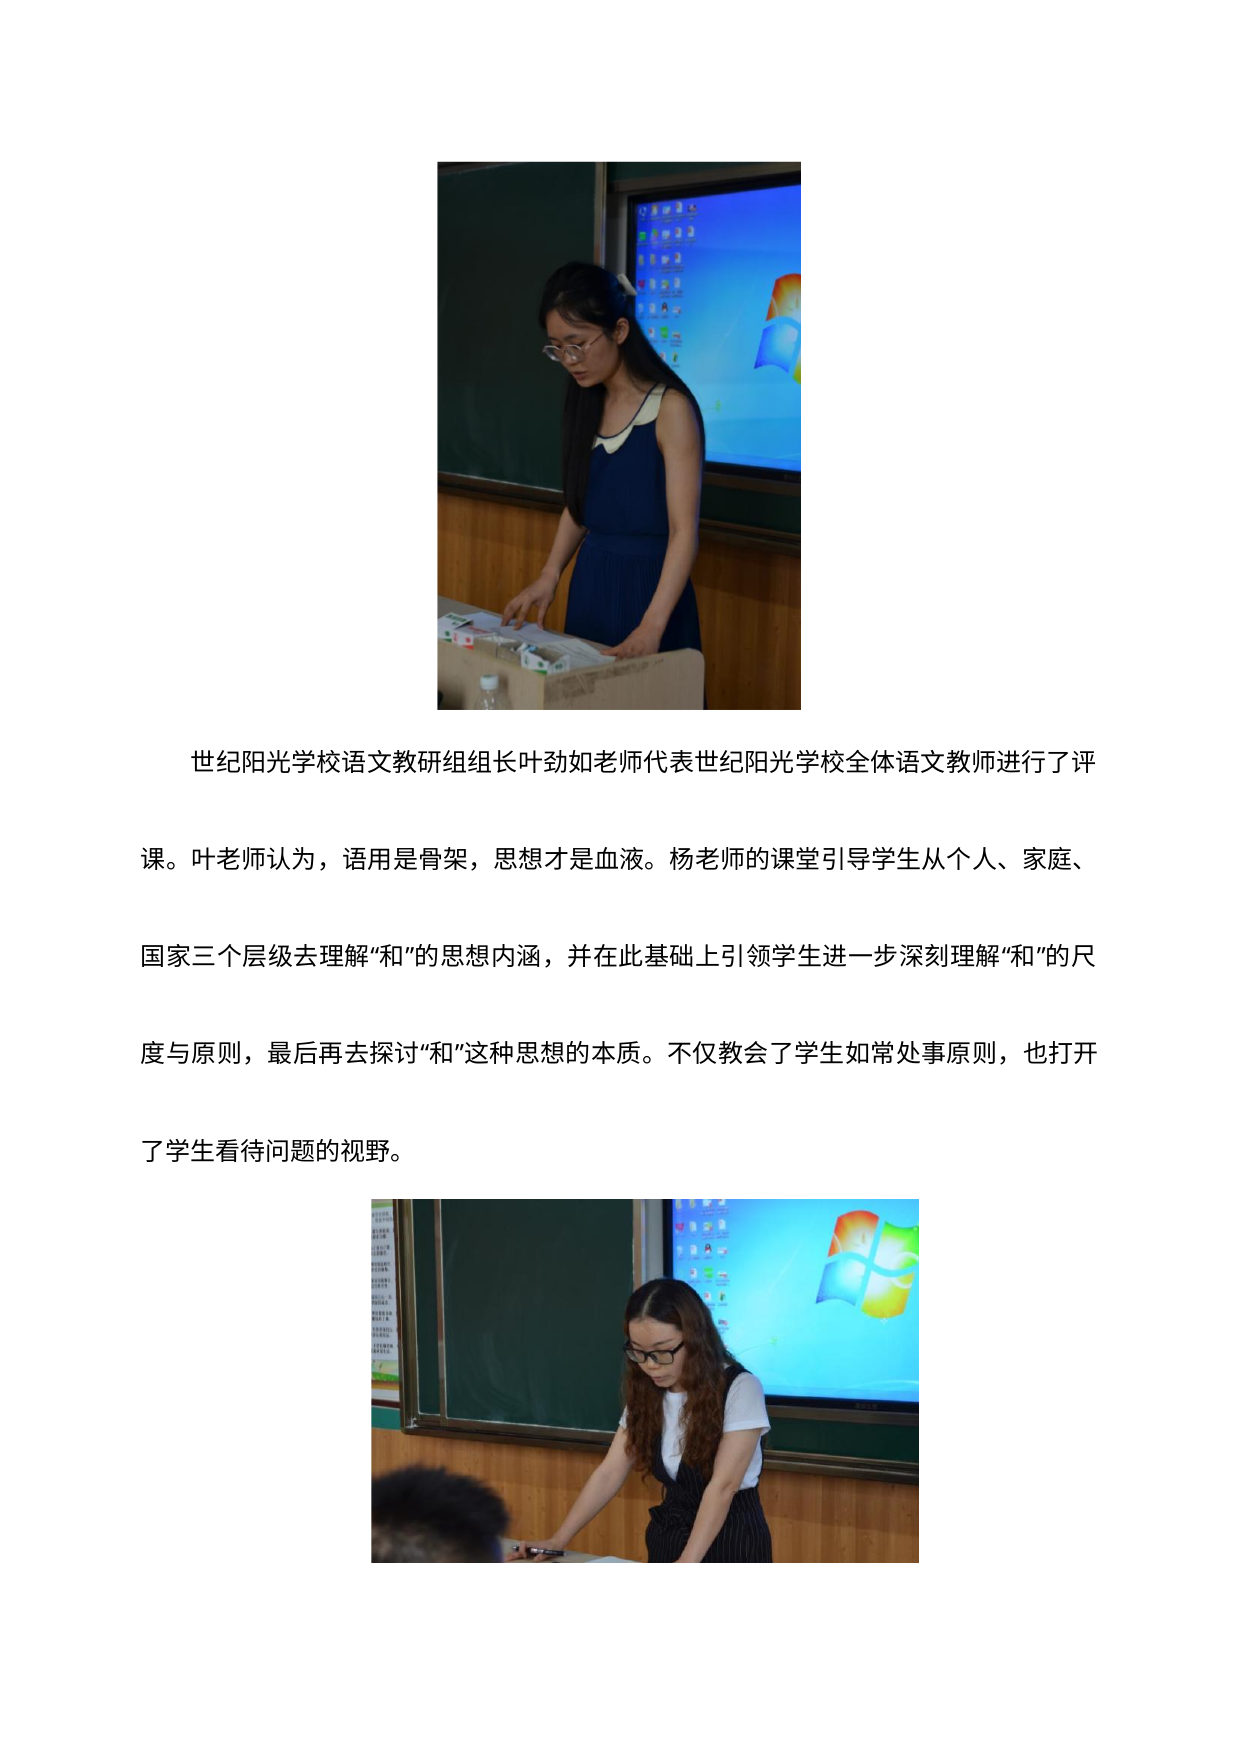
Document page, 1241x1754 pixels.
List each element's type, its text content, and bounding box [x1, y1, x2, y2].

text 世纪阳光学校语文教研组组长叶劲如老师代表世纪阳光学校全体语文教师进行了评课。叶老师认为，语用是骨架，思想才是血液。杨老师的课堂引导学生从个人、家庭、国家三个层级去理解“和”的思想内涵，并在此基础上引领学生进一步深刻理解“和”的尺度与原则，最后再去探讨“和”这种思想的本质。不仅教会了学生如常处事原则，也打开了学生看待问题的视野。 [141, 728, 1100, 1183]
picture [438, 162, 801, 709]
picture [371, 1199, 919, 1563]
